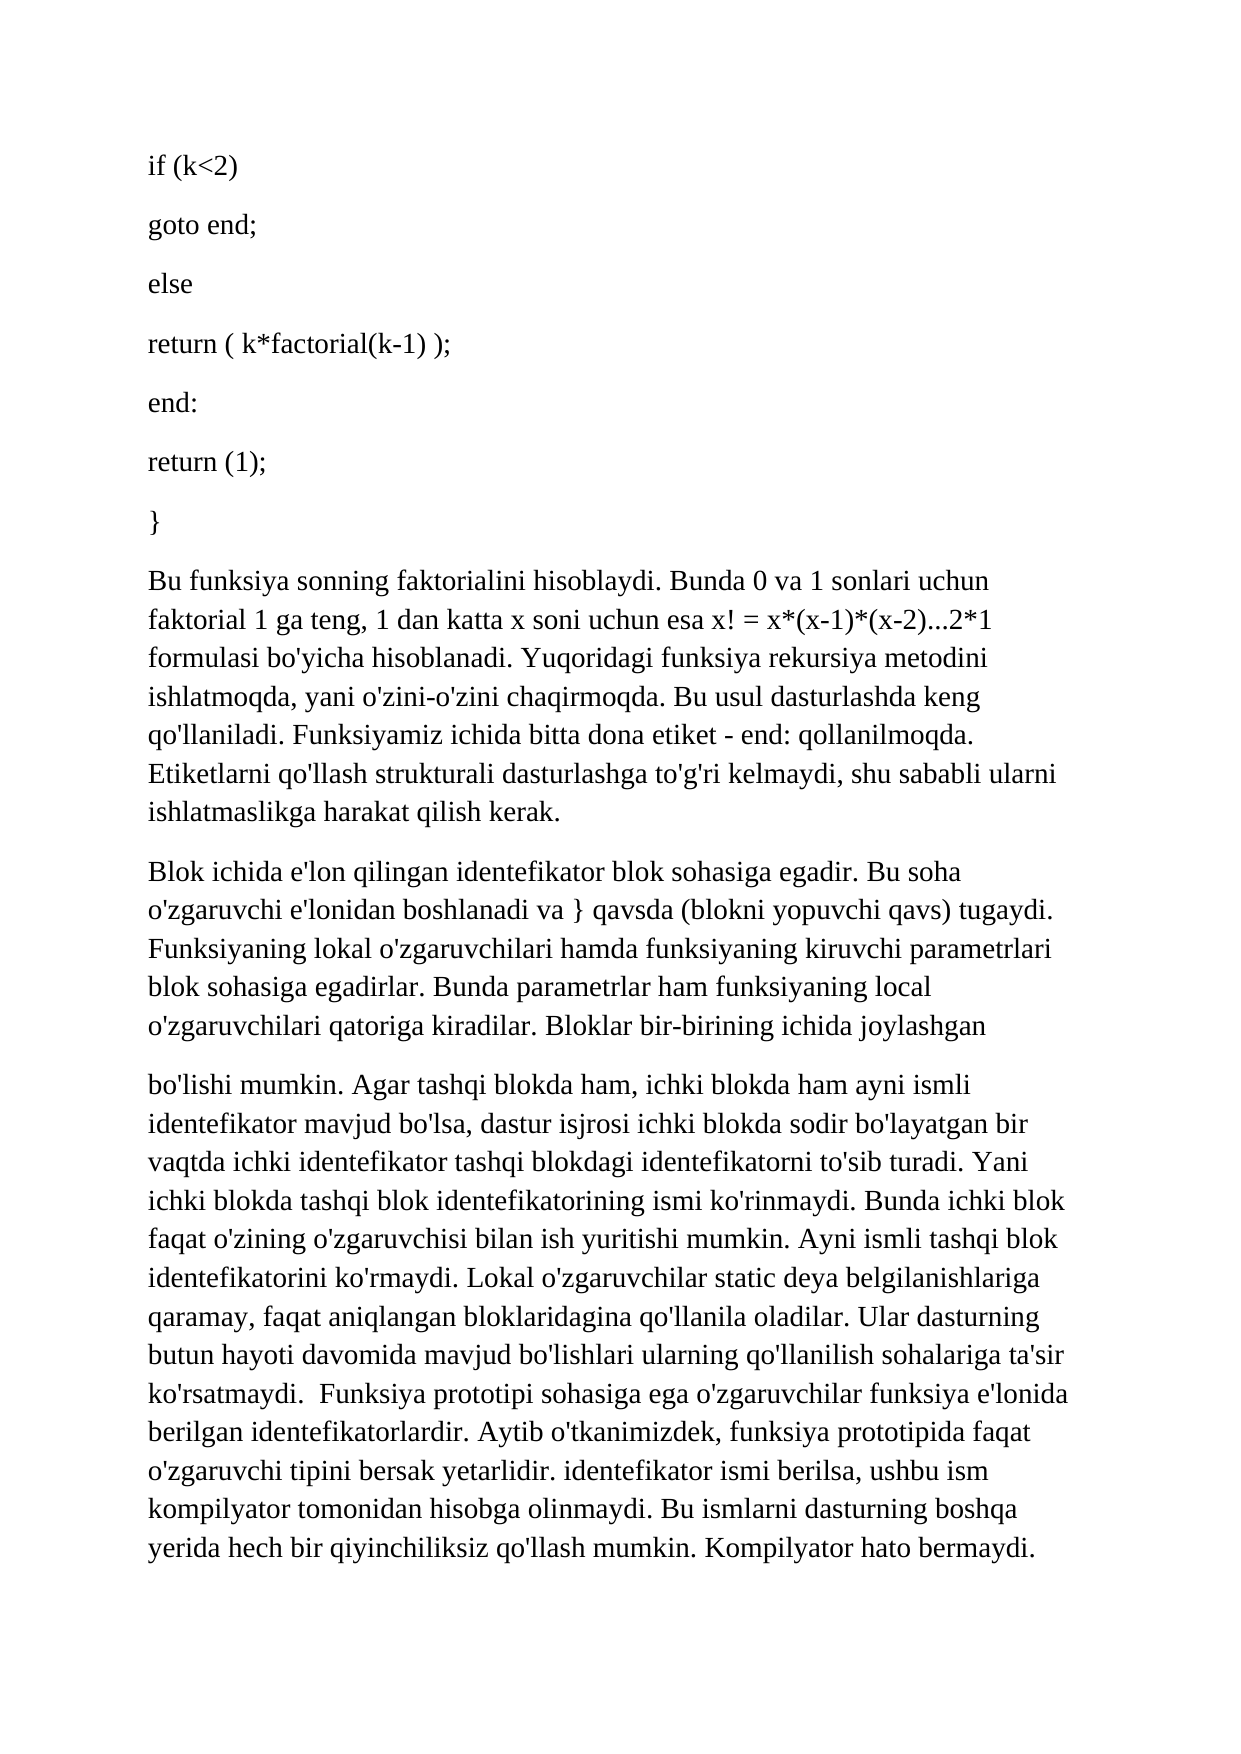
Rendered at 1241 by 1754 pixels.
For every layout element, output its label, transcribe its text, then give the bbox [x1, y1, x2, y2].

text if (k<2) [148, 148, 1093, 181]
text } [148, 504, 1093, 537]
text else [148, 266, 1093, 300]
text return ( k*factorial(k-1) ); [148, 326, 1093, 359]
text end: [148, 385, 1093, 419]
text goto end; [148, 207, 1093, 241]
text Blok ichida e'lon qilingan identefikator blok sohasiga egadir. Bu soha o'zgaruvchi e'lonidan boshlanadi va } qavsda (blokni yopuvchi qavs) tugaydi. Funksiyaning lokal o'zgaruvchilari hamda funksiyaning kiruvchi parametrlari blok sohasiga egadirlar. Bunda parametrlar ham funksiyaning local o'zgaruvchilari qatoriga kiradilar. Bloklar bir-birining ichida joylashgan [148, 854, 1093, 1042]
text Bu funksiya sonning faktorialini hisoblaydi. Bunda 0 va 1 sonlari uchun faktorial 1 ga teng, 1 dan katta x soni uchun esa x! = x*(x-1)*(x-2)...2*1 formulasi bo'yicha hisoblanadi. Yuqoridagi funksiya rekursiya metodini ishlatmoqda, yani o'zini-o'zini chaqirmoqda. Bu usul dasturlashda keng qo'llaniladi. Funksiyamiz ichida bitta dona etiket - end: qollanilmoqda. Etiketlarni qo'llash strukturali dasturlashga to'g'ri kelmaydi, shu sababli ularni ishlatmaslikga harakat qilish kerak. [148, 563, 1093, 828]
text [148, 1067, 1093, 1563]
text return (1); [148, 444, 1093, 478]
